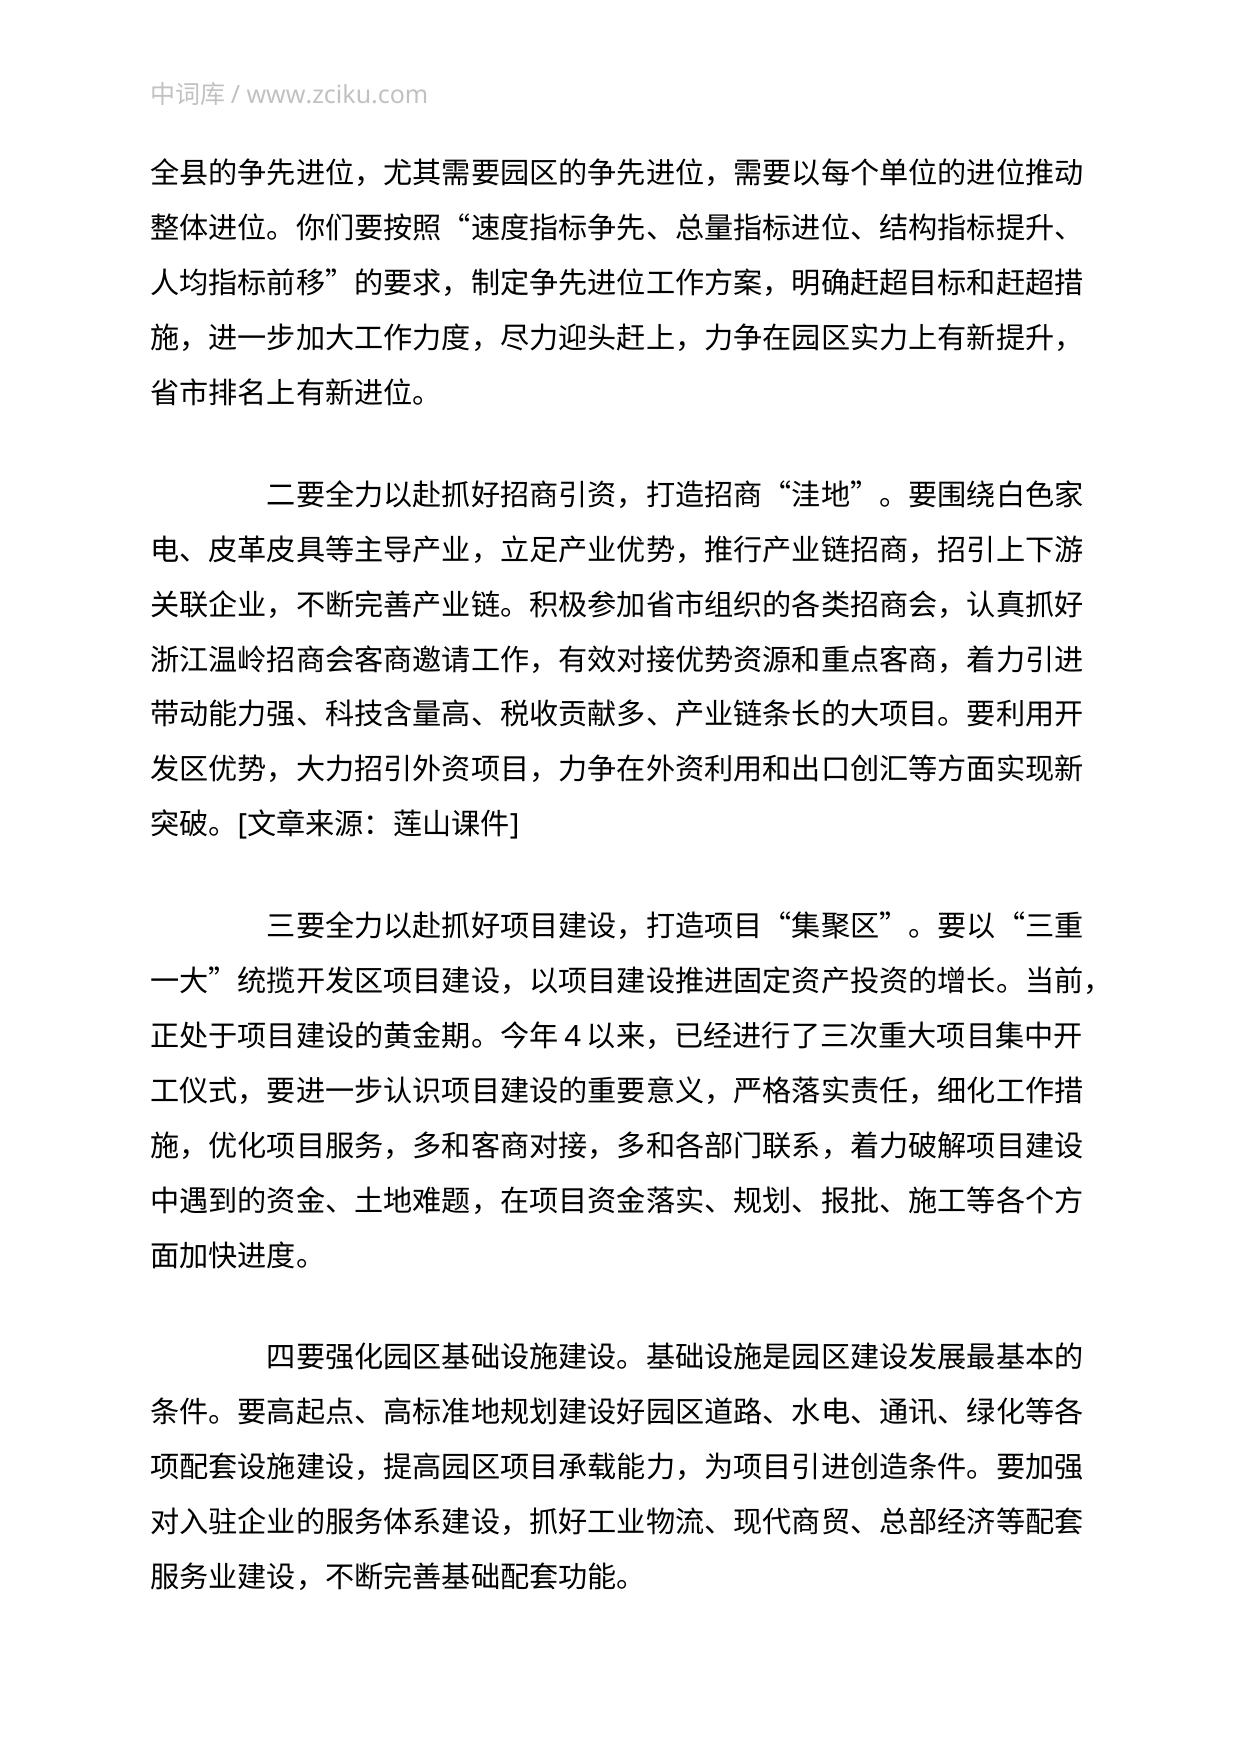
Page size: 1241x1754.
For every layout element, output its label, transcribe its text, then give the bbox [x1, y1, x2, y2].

text 三要全力以赴抓好项目建设，打造项目“集聚区”。要以“三重一大”统揽开发区项目建设，以项目建设推进固定资产投资的增长。当前，正处于项目建设的黄金期。今年4以来，已经进行了三次重大项目集中开工仪式，要进一步认识项目建设的重要意义，严格落实责任，细化工作措施，优化项目服务，多和客商对接，多和各部门联系，着力破解项目建设中遇到的资金、土地难题，在项目资金落实、规划、报批、施工等各个方面加快进度。 [150, 903, 1090, 1274]
text 四要强化园区基础设施建设。基础设施是园区建设发展最基本的条件。要高起点、高标准地规划建设好园区道路、水电、通讯、绿化等各项配套设施建设，提高园区项目承载能力，为项目引进创造条件。要加强对入驻企业的服务体系建设，抓好工业物流、现代商贸、总部经济等配套服务业建设，不断完善基础配套功能。 [150, 1334, 1090, 1596]
text 二要全力以赴抓好招商引资，打造招商“洼地”。要围绕白色家电、皮革皮具等主导产业，立足产业优势，推行产业链招商，招引上下游关联企业，不断完善产业链。积极参加省市组织的各类招商会，认真抓好浙江温岭招商会客商邀请工作，有效对接优势资源和重点客商，着力引进带动能力强、科技含量高、税收贡献多、产业链条长的大项目。要利用开发区优势，大力招引外资项目，力争在外资利用和出口创汇等方面实现新突破。[文章来源：莲山课件] [150, 471, 1090, 843]
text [150, 150, 1090, 412]
